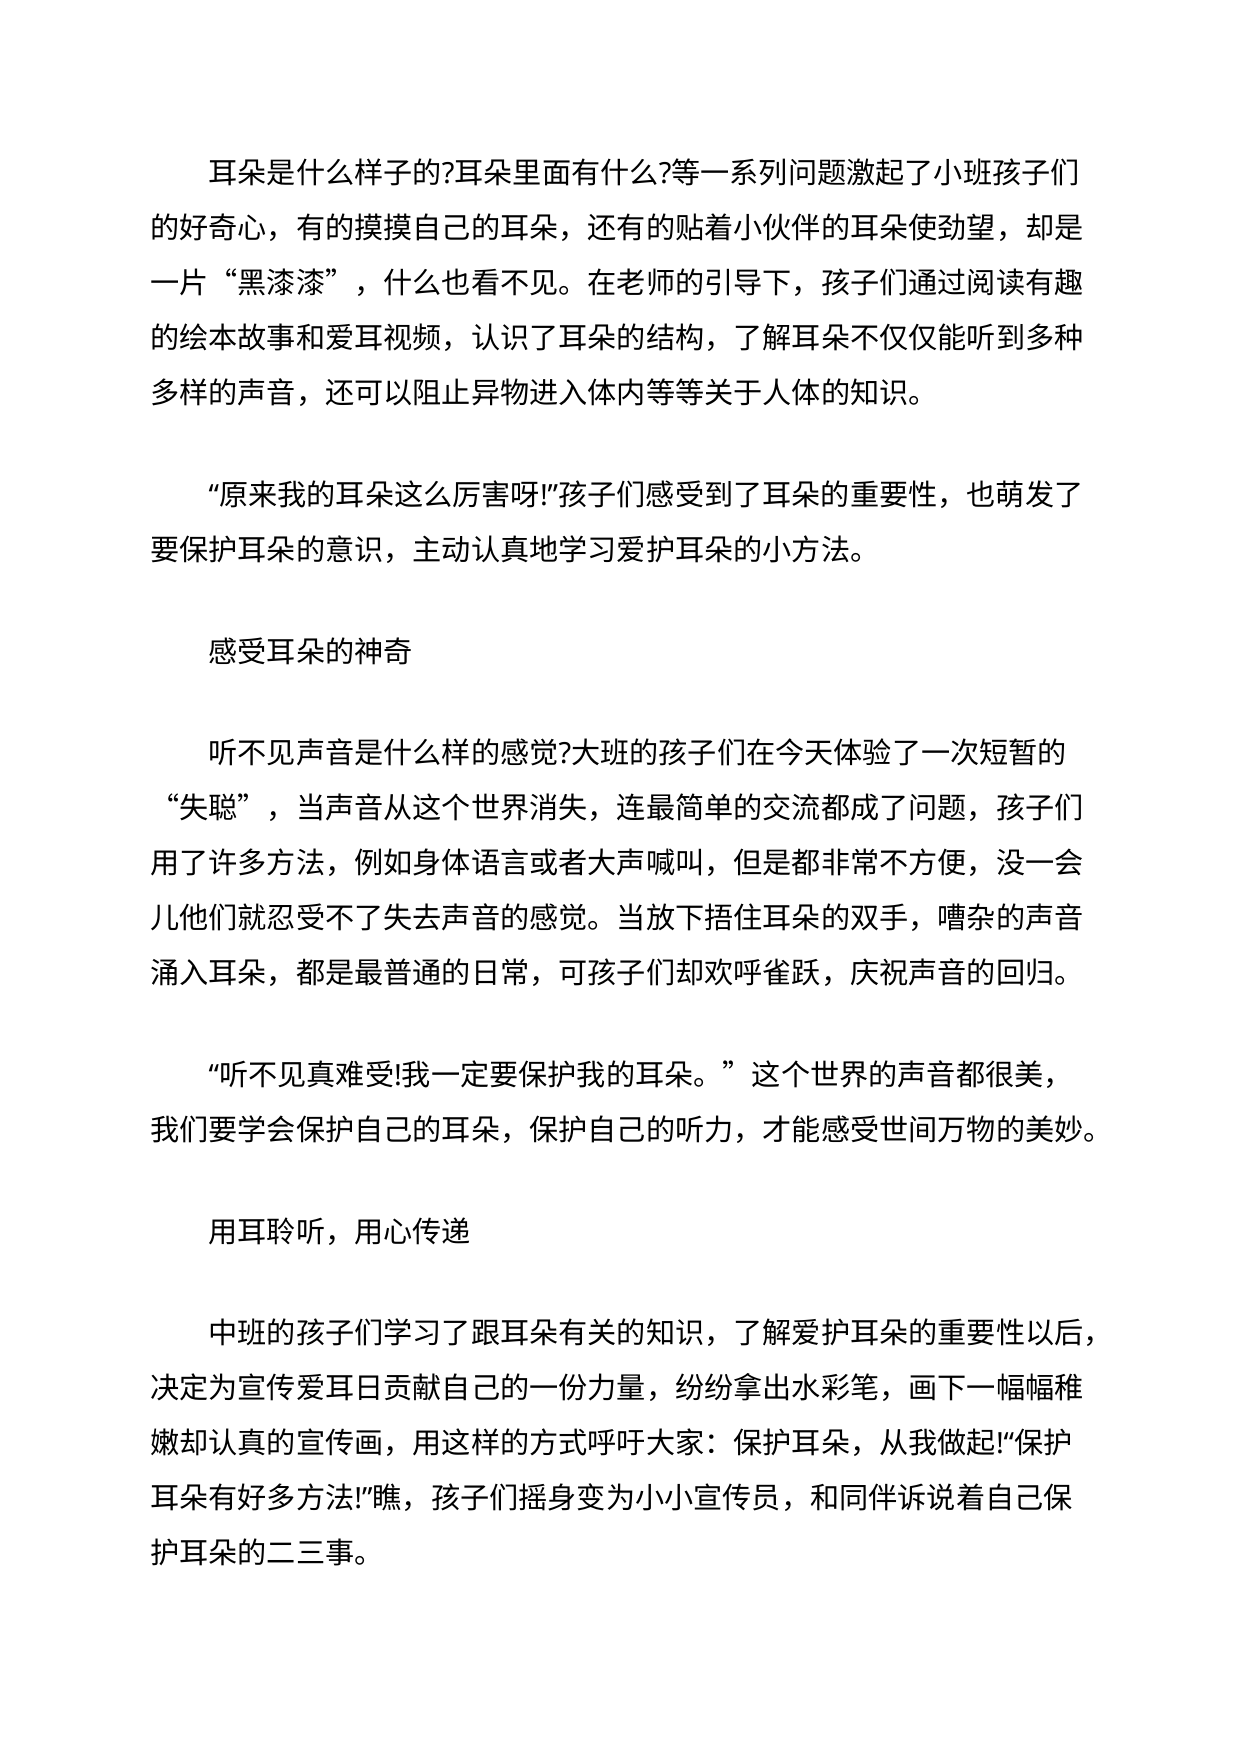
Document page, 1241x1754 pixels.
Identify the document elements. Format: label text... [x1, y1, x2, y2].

text 听不见声音是什么样的感觉?大班的孩子们在今天体验了一次短暂的“失聪”，当声音从这个世界消失，连最简单的交流都成了问题，孩子们用了许多方法，例如身体语言或者大声喊叫，但是都非常不方便，没一会儿他们就忍受不了失去声音的感觉。当放下捂住耳朵的双手，嘈杂的声音涌入耳朵，都是最普通的日常，可孩子们却欢呼雀跃，庆祝声音的回归。 [150, 730, 1090, 992]
text “听不见真难受!我一定要保护我的耳朵。”这个世界的声音都很美，我们要学会保护自己的耳朵，保护自己的听力，才能感受世间万物的美妙。 [150, 1051, 1090, 1149]
text “原来我的耳朵这么厉害呀!”孩子们感受到了耳朵的重要性，也萌发了要保护耳朵的意识，主动认真地学习爱护耳朵的小方法。 [150, 471, 1090, 569]
text 中班的孩子们学习了跟耳朵有关的知识，了解爱护耳朵的重要性以后，决定为宣传爱耳日贡献自己的一份力量，纷纷拿出水彩笔，画下一幅幅稚嫩却认真的宣传画，用这样的方式呼吁大家：保护耳朵，从我做起!“保护耳朵有好多方法!”瞧，孩子们摇身变为小小宣传员，和同伴诉说着自己保护耳朵的二三事。 [150, 1310, 1090, 1572]
text 耳朵是什么样子的?耳朵里面有什么?等一系列问题激起了小班孩子们的好奇心，有的摸摸自己的耳朵，还有的贴着小伙伴的耳朵使劲望，却是一片“黑漆漆”，什么也看不见。在老师的引导下，孩子们通过阅读有趣的绘本故事和爱耳视频，认识了耳朵的结构，了解耳朵不仅仅能听到多种多样的声音，还可以阻止异物进入体内等等关于人体的知识。 [150, 150, 1090, 412]
text 感受耳朵的神奇 [150, 628, 1090, 671]
text 用耳聆听，用心传递 [150, 1208, 1090, 1251]
